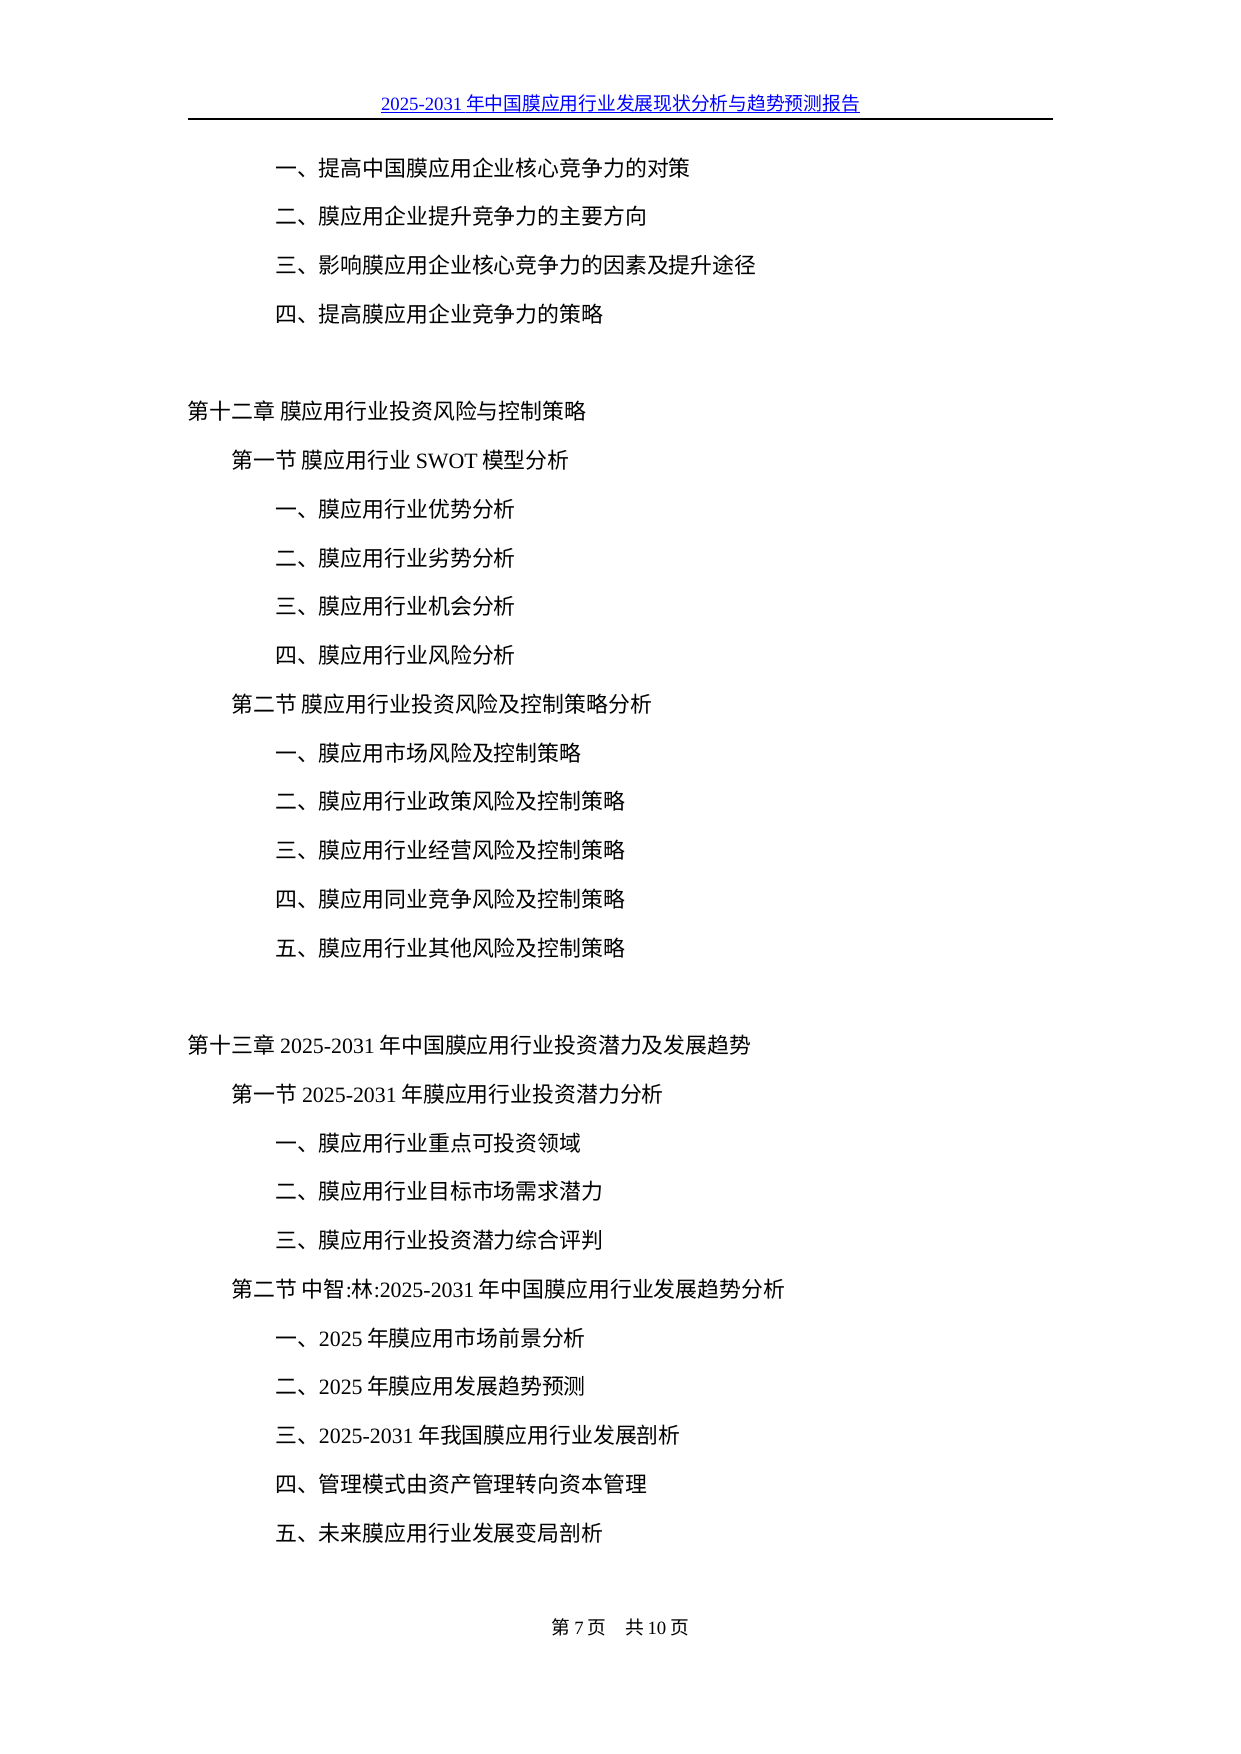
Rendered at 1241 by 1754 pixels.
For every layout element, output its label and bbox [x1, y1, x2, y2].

text [187, 150, 1053, 1548]
